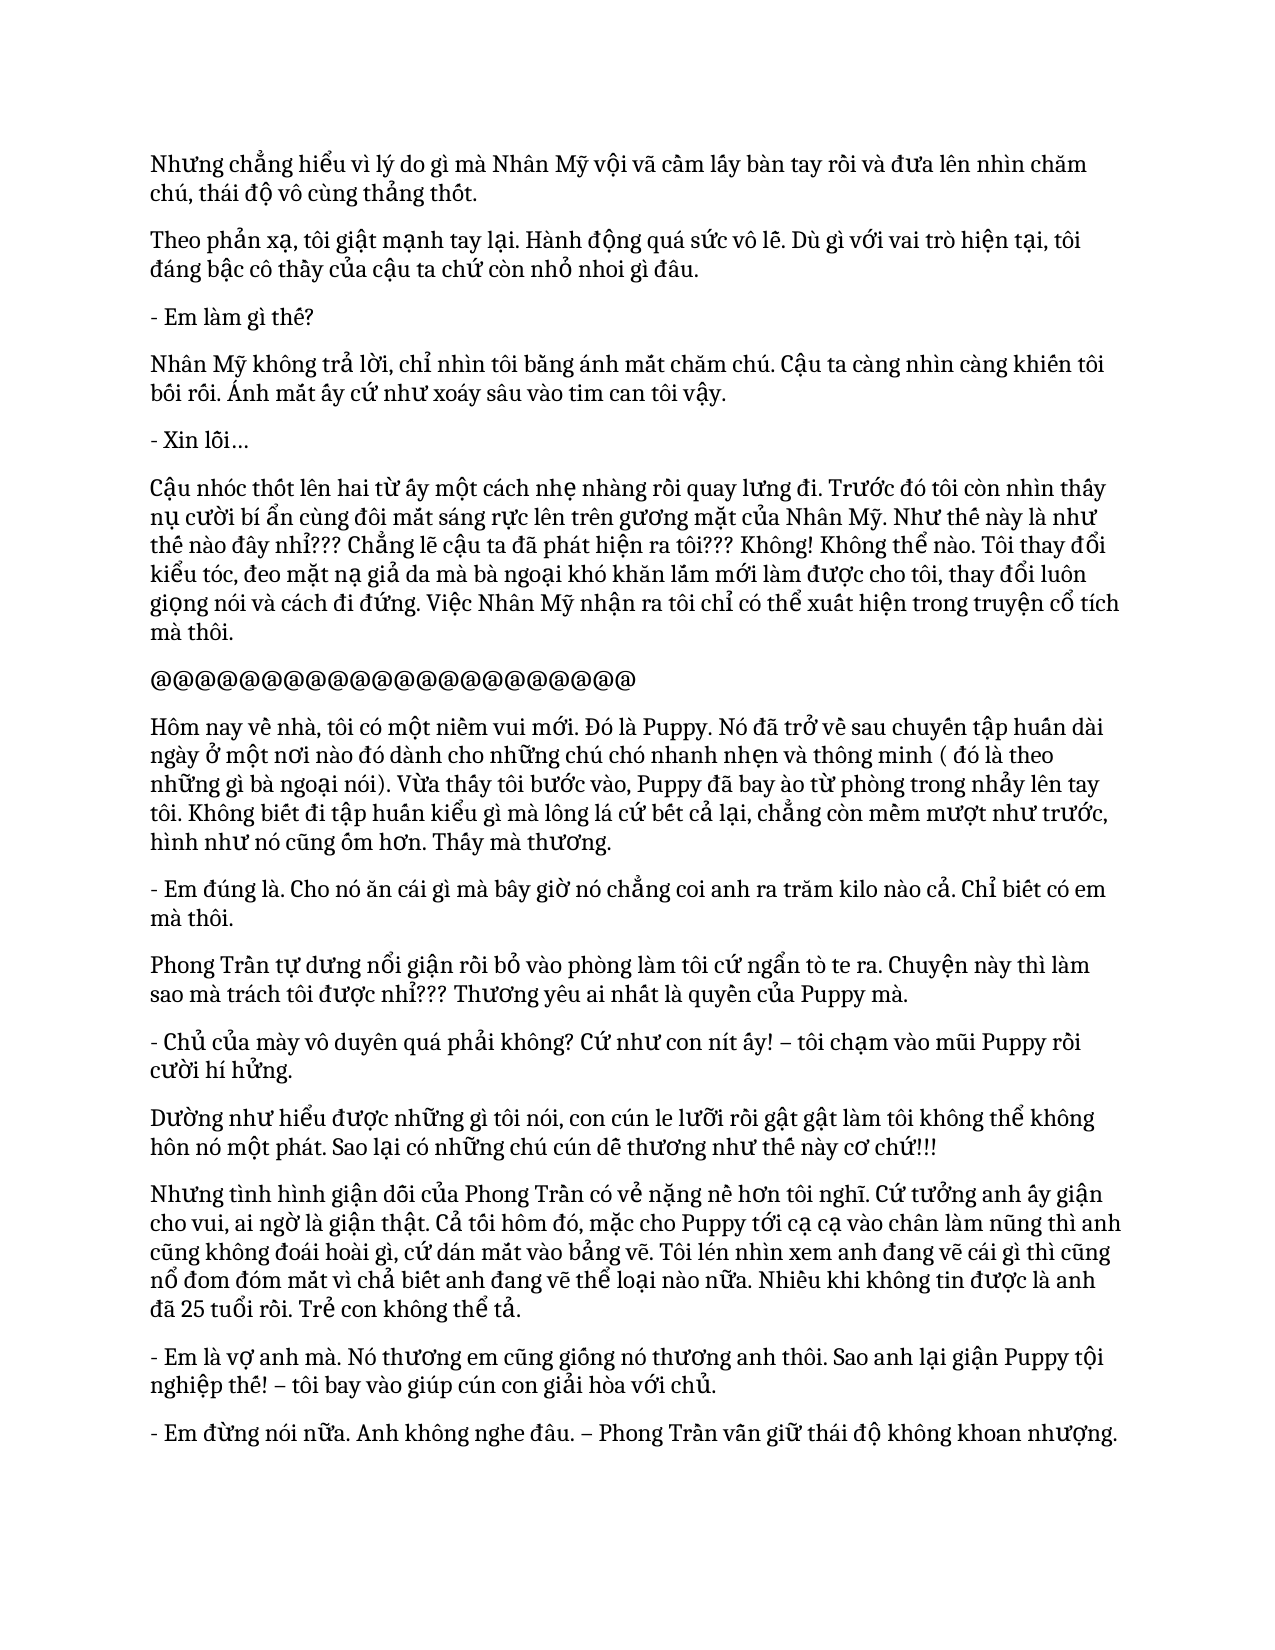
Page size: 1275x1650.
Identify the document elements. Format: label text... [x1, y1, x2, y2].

text Nhưng tình hình giận dỗi của Phong Trần có vẻ nặng nề hơn tôi nghĩ. Cứ tưởng anh ấy giận cho vui, ai ngờ là giận thật. Cả tối hôm đó, mặc cho Puppy tới cạ cạ vào chân làm nũng thì anh cũng không đoái hoài gì, cứ dán mắt vào bảng vẽ. Tôi lén nhìn xem anh đang vẽ cái gì thì cũng nổ đom đóm mắt vì chả biết anh đang vẽ thể loại nào nữa. Nhiều khi không tin được là anh đã 25 tuổi rồi. Trẻ con không thể tả. [150, 1180, 1125, 1324]
text - Em là vợ anh mà. Nó thương em cũng giống nó thương anh thôi. Sao anh lại giận Puppy tội nghiệp thế! – tôi bay vào giúp cún con giải hòa với chủ. [150, 1342, 1125, 1400]
text Theo phản xạ, tôi giật mạnh tay lại. Hành động quá sức vô lễ. Dù gì với vai trò hiện tại, tôi đáng bậc cô thầy của cậu ta chứ còn nhỏ nhoi gì đâu. [150, 226, 1125, 284]
text @@@@@@@@@@@@@@@@@@@@@@ [150, 665, 1125, 694]
text Phong Trần tự dưng nổi giận rồi bỏ vào phòng làm tôi cứ ngẩn tò te ra. Chuyện này thì làm sao mà trách tôi được nhỉ??? Thương yêu ai nhất là quyền của Puppy mà. [150, 951, 1125, 1009]
text - Chủ của mày vô duyên quá phải không? Cứ như con nít ấy! – tôi chạm vào mũi Puppy rồi cười hí hửng. [150, 1027, 1125, 1085]
text Dường như hiểu được những gì tôi nói, con cún le lưỡi rồi gật gật làm tôi không thể không hôn nó một phát. Sao lại có những chú cún dễ thương như thế này cơ chứ!!! [150, 1104, 1125, 1161]
text Hôm nay về nhà, tôi có một niềm vui mới. Đó là Puppy. Nó đã trở về sau chuyến tập huấn dài ngày ở một nơi nào đó dành cho những chú chó nhanh nhẹn và thông minh ( đó là theo những gì bà ngoại nói). Vừa thấy tôi bước vào, Puppy đã bay ào từ phòng trong nhảy lên tay tôi. Không biết đi tập huấn kiểu gì mà lông lá cứ bết cả lại, chẳng còn mềm mượt như trước, hình như nó cũng ốm hơn. Thấy mà thương. [150, 712, 1125, 856]
text Cậu nhóc thốt lên hai từ ấy một cách nhẹ nhàng rồi quay lưng đi. Trước đó tôi còn nhìn thấy nụ cười bí ẩn cùng đôi mắt sáng rực lên trên gương mặt của Nhân Mỹ. Như thế này là như thế nào đây nhỉ??? Chẳng lẽ cậu ta đã phát hiện ra tôi??? Không! Không thể nào. Tôi thay đổi kiểu tóc, đeo mặt nạ giả da mà bà ngoại khó khăn lắm mới làm được cho tôi, thay đổi luôn giọng nói và cách đi đứng. Việc Nhân Mỹ nhận ra tôi chỉ có thể xuất hiện trong truyện cổ tích mà thôi. [150, 474, 1125, 646]
text - Em làm gì thế? [150, 302, 1125, 331]
text Nhưng chẳng hiểu vì lý do gì mà Nhân Mỹ vội vã cầm lấy bàn tay rồi và đưa lên nhìn chăm chú, thái độ vô cùng thảng thốt. [150, 150, 1125, 207]
text - Xin lỗi… [150, 426, 1125, 455]
text - Em đừng nói nữa. Anh không nghe đâu. – Phong Trần vẫn giữ thái độ không khoan nhượng. [150, 1419, 1125, 1447]
text - Em đúng là. Cho nó ăn cái gì mà bây giờ nó chẳng coi anh ra trăm kilo nào cả. Chỉ biết có em mà thôi. [150, 875, 1125, 932]
text Nhân Mỹ không trả lời, chỉ nhìn tôi bằng ánh mắt chăm chú. Cậu ta càng nhìn càng khiến tôi bối rối. Ánh mắt ấy cứ như xoáy sâu vào tim can tôi vậy. [150, 350, 1125, 407]
